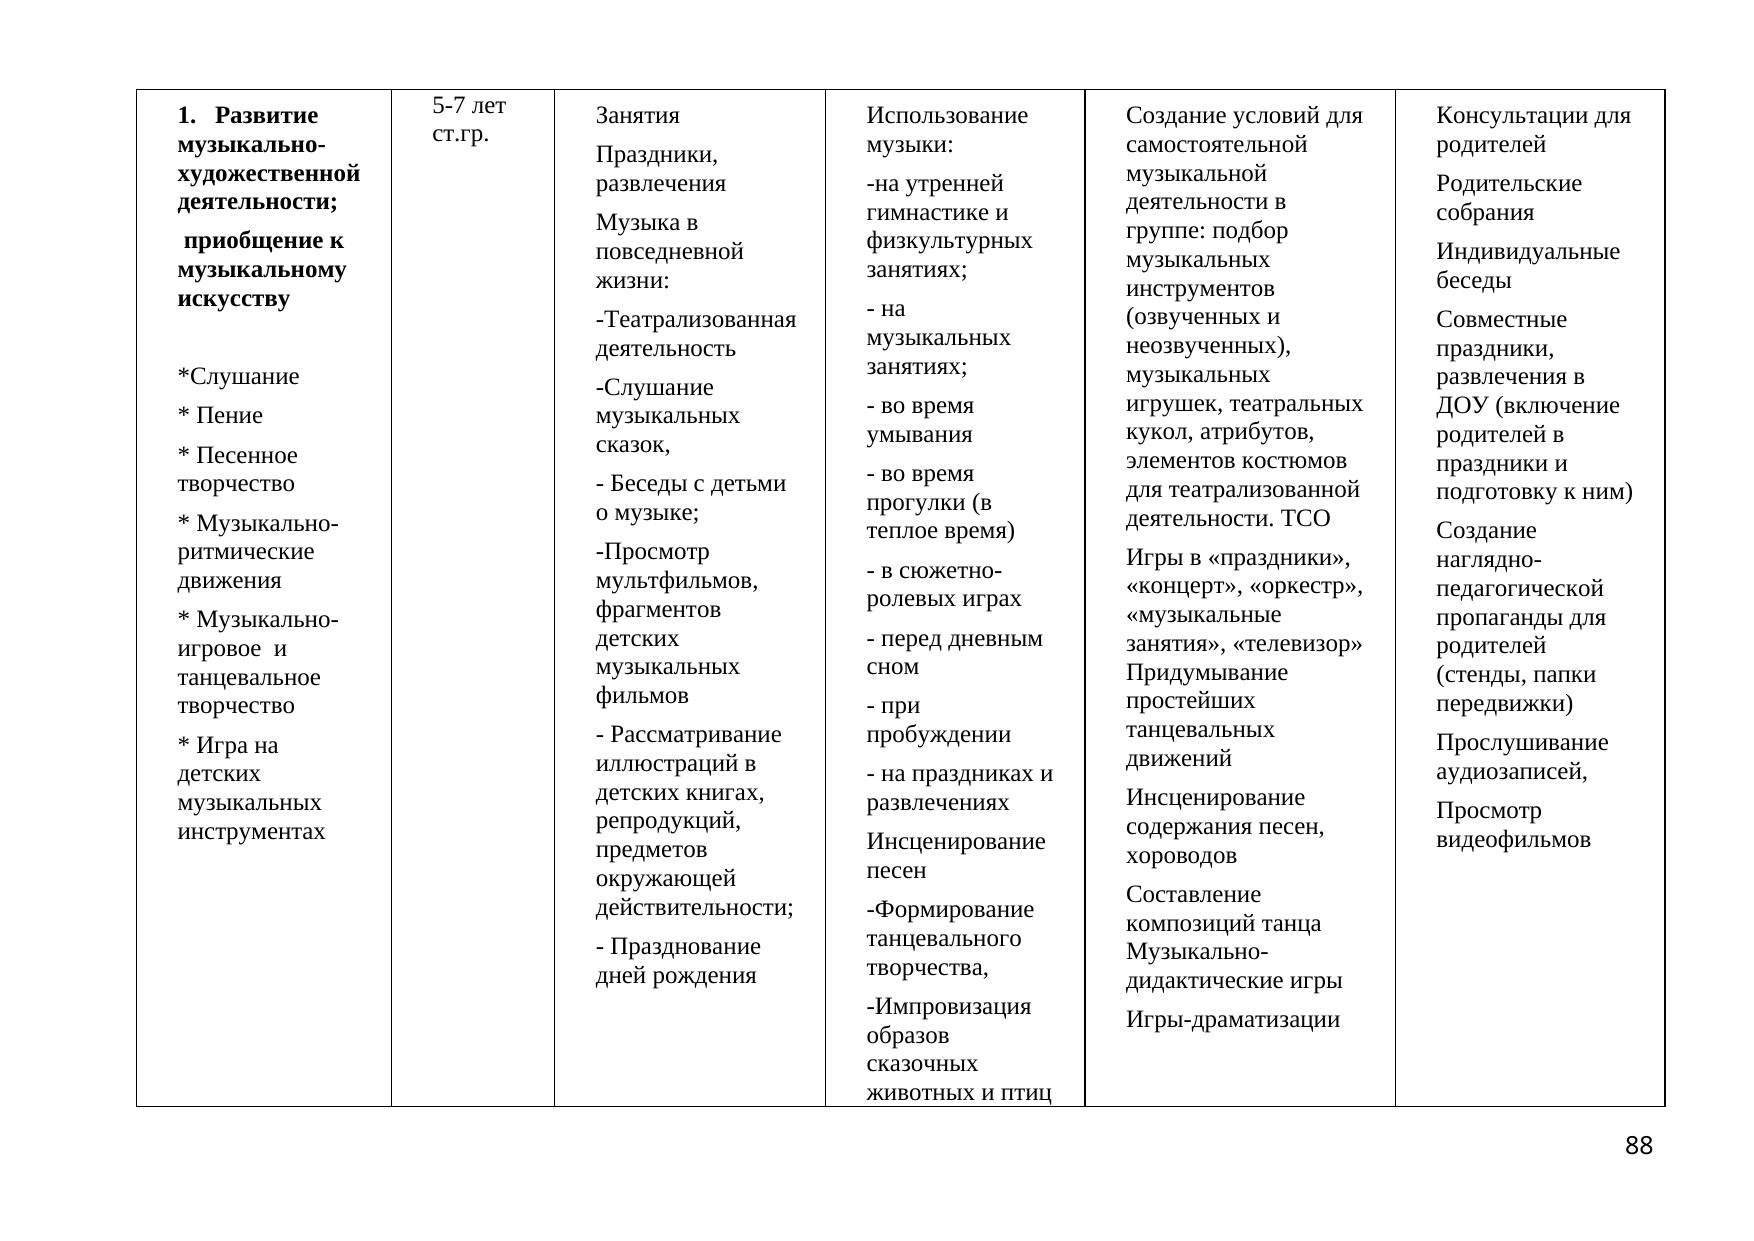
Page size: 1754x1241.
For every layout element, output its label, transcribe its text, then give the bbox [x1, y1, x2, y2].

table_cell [137, 90, 391, 1106]
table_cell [555, 90, 825, 1106]
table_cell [1086, 90, 1395, 1106]
table_cell 5-7 лет ст.гр. [392, 90, 554, 1106]
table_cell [1396, 90, 1664, 1106]
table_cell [826, 90, 1084, 1106]
